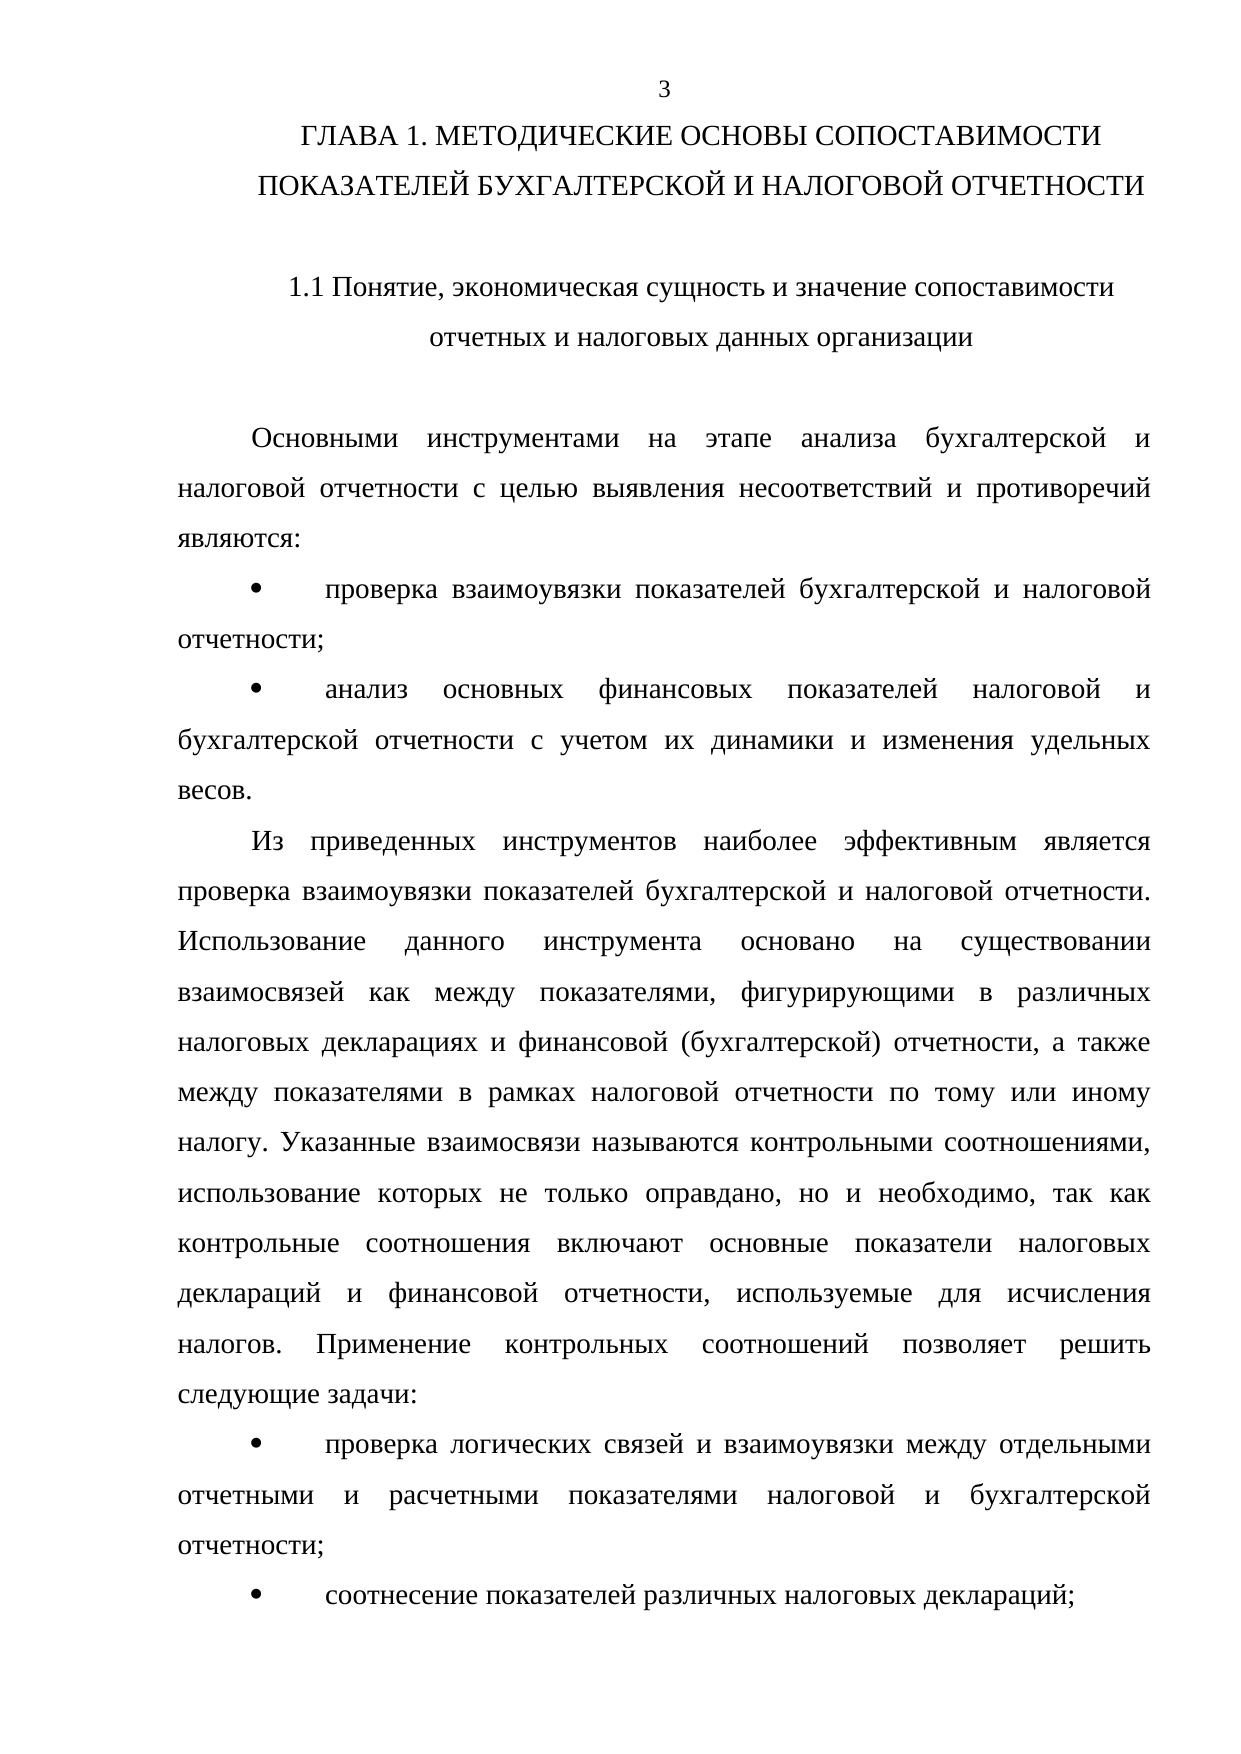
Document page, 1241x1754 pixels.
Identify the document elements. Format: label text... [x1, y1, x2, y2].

text 1.1 Понятие, экономическая сущность и значение сопоставимости [177, 269, 1152, 303]
text ГЛАВА 1. МЕТОДИЧЕСКИЕ ОСНОВЫ СОПОСТАВИМОСТИ [177, 118, 1152, 152]
text Из приведенных инструментов наиболее эффективным является проверка взаимоувязки показателей бухгалтерской и налоговой отчетности. Использование данного инструмента основано на существовании взаимосвязей как между показателями, фигурирующими в различных налоговых декларациях и финансовой (бухгалтерской) отчетности, а также между показателями в рамках налоговой отчетности по тому или иному налогу. Указанные взаимосвязи называются контрольными соотношениями, использование которых не только оправдано, но и необходимо, так как контрольные соотношения включают основные показатели налоговых деклараций и финансовой отчетности, используемые для исчисления налогов. Применение контрольных соотношений позволяет решить следующие задачи: [177, 823, 1152, 1410]
text ПОКАЗАТЕЛЕЙ БУХГАЛТЕРСКОЙ И НАЛОГОВОЙ ОТЧЕТНОСТИ [177, 168, 1152, 202]
list проверка логических связей и взаимоувязки между отдельными отчетными и расчетными показателями налоговой и бухгалтерской отчетности; [177, 1426, 1152, 1561]
text Основными инструментами на этапе анализа бухгалтерской и налоговой отчетности с целью выявления несоответствий и противоречий являются: [177, 420, 1152, 554]
list соотнесение показателей различных налоговых деклараций; [177, 1577, 1152, 1611]
text отчетных и налоговых данных организации [177, 319, 1152, 353]
list проверка взаимоувязки показателей бухгалтерской и налоговой отчетности; [177, 571, 1152, 655]
list анализ основных финансовых показателей налоговой и бухгалтерской отчетности с учетом их динамики и изменения удельных весов. [177, 672, 1152, 806]
